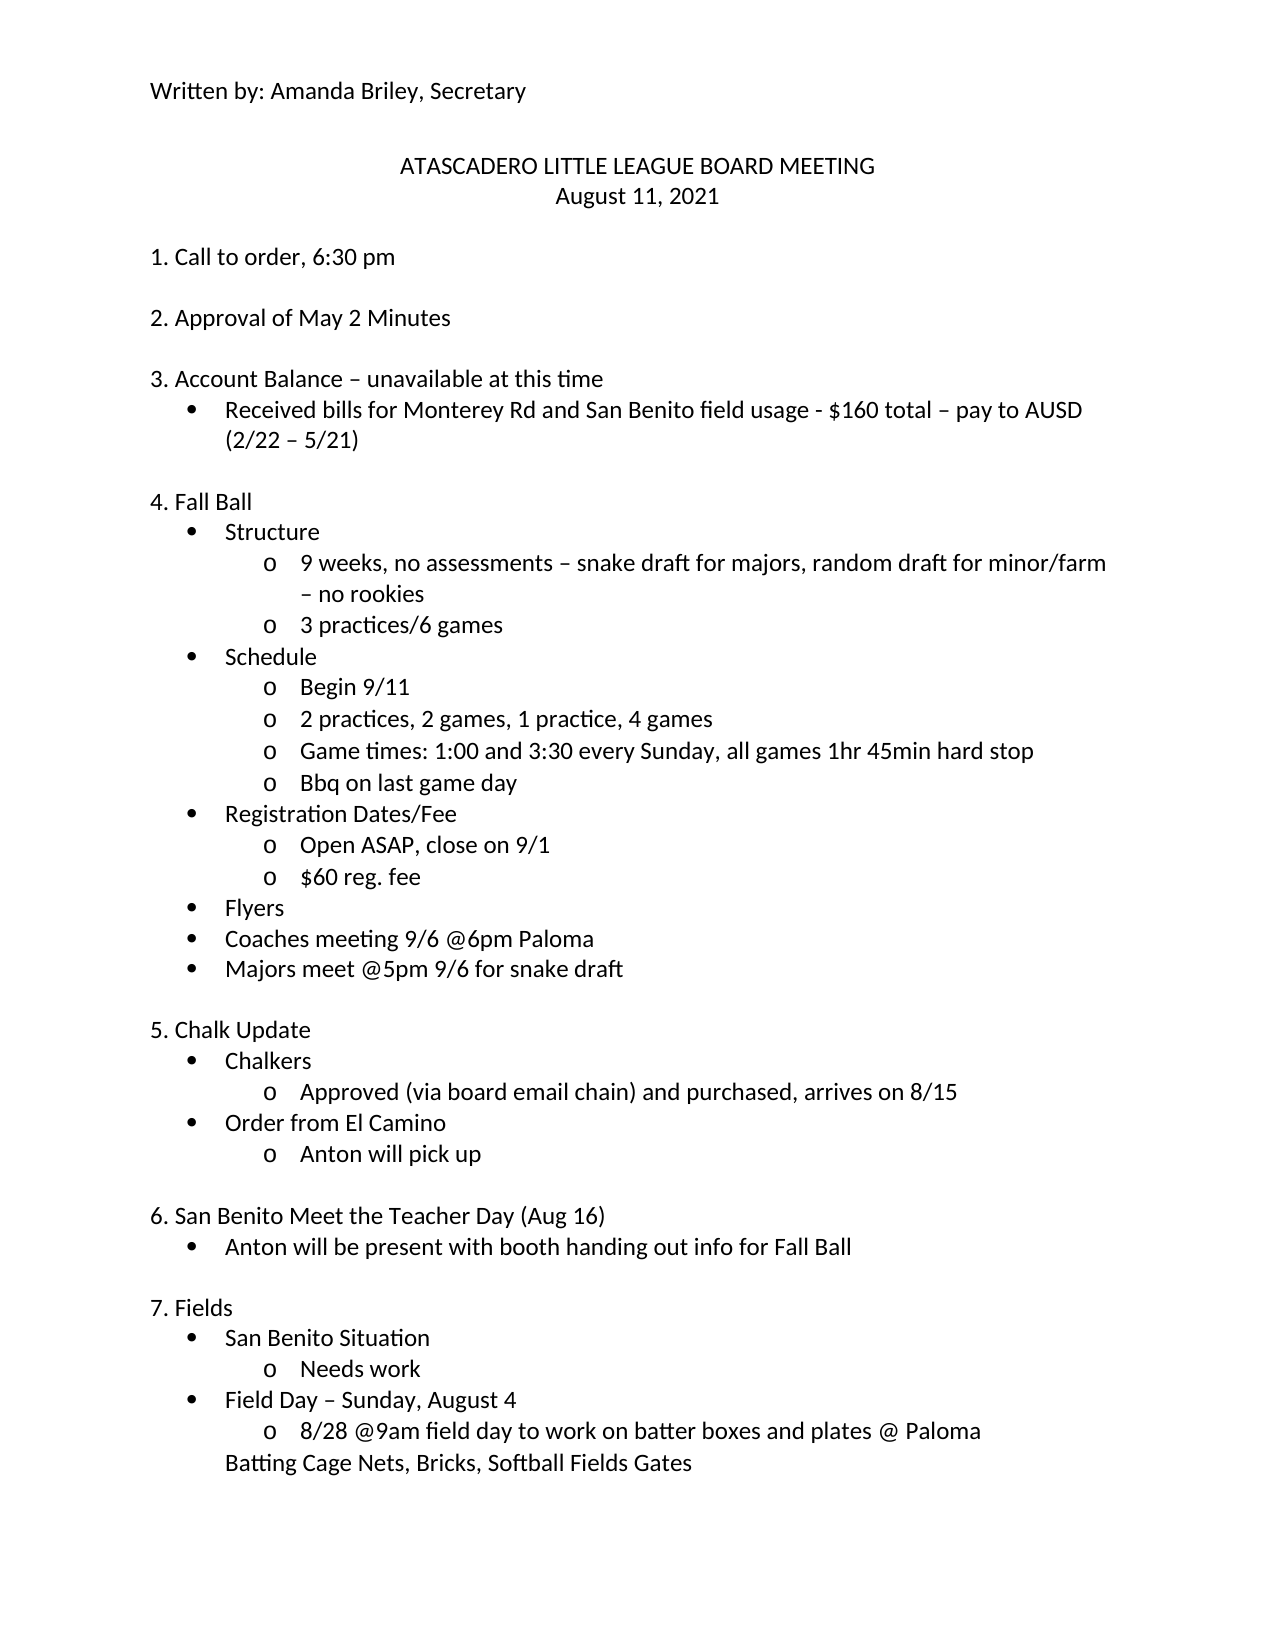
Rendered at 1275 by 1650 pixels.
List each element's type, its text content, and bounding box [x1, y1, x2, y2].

list Anton will pick up [262, 1138, 1125, 1170]
list Received bills for Monterey Rd and San Benito field usage - $160 total – pay to AUSD (2/22 – 5/21) [187, 394, 1125, 455]
text 1. Call to order, 6:30 pm [150, 242, 1125, 272]
list Approved (via board email chain) and purchased, arrives on 8/15 [262, 1076, 1125, 1107]
text 3. Account Balance – unavailable at this time [150, 364, 1125, 394]
list San Benito Situation [187, 1322, 1125, 1353]
list Structure [187, 516, 1125, 547]
list Begin 9/11 [262, 671, 1125, 703]
list Bbq on last game day [262, 767, 1125, 798]
list Needs work [262, 1353, 1125, 1384]
text 5. Chalk Update [150, 1014, 1125, 1045]
list Batting Cage Nets, Bricks, Softball Fields Gates [225, 1447, 1125, 1477]
list Coaches meeting 9/6 @6pm Paloma [187, 923, 1125, 953]
list Registration Dates/Fee [187, 798, 1125, 829]
text 4. Fall Ball [150, 486, 1125, 516]
list 2 practices, 2 games, 1 practice, 4 games [262, 703, 1125, 735]
list Open ASAP, close on 9/1 [262, 829, 1125, 861]
list Order from El Camino [187, 1107, 1125, 1138]
list 3 practices/6 games [262, 609, 1125, 641]
list Flyers [187, 892, 1125, 923]
list Anton will be present with booth handing out info for Fall Ball [187, 1231, 1125, 1261]
text 6. San Benito Meet the Teacher Day (Aug 16) [150, 1200, 1125, 1231]
list Schedule [187, 641, 1125, 671]
text ATASCADERO LITTLE LEAGUE BOARD MEETING [150, 150, 1125, 181]
list Field Day – Sunday, August 4 [187, 1384, 1125, 1415]
text 7. Fields [150, 1292, 1125, 1322]
text 2. Approval of May 2 Minutes [150, 303, 1125, 333]
list 8/28 @9am field day to work on batter boxes and plates @ Paloma [262, 1415, 1125, 1447]
list $60 reg. fee [262, 861, 1125, 892]
list Majors meet @5pm 9/6 for snake draft [187, 953, 1125, 984]
list Chalkers [187, 1045, 1125, 1076]
text August 11, 2021 [150, 181, 1125, 211]
list Game times: 1:00 and 3:30 every Sunday, all games 1hr 45min hard stop [262, 735, 1125, 767]
list 9 weeks, no assessments – snake draft for majors, random draft for minor/farm – no rookies [262, 547, 1125, 609]
